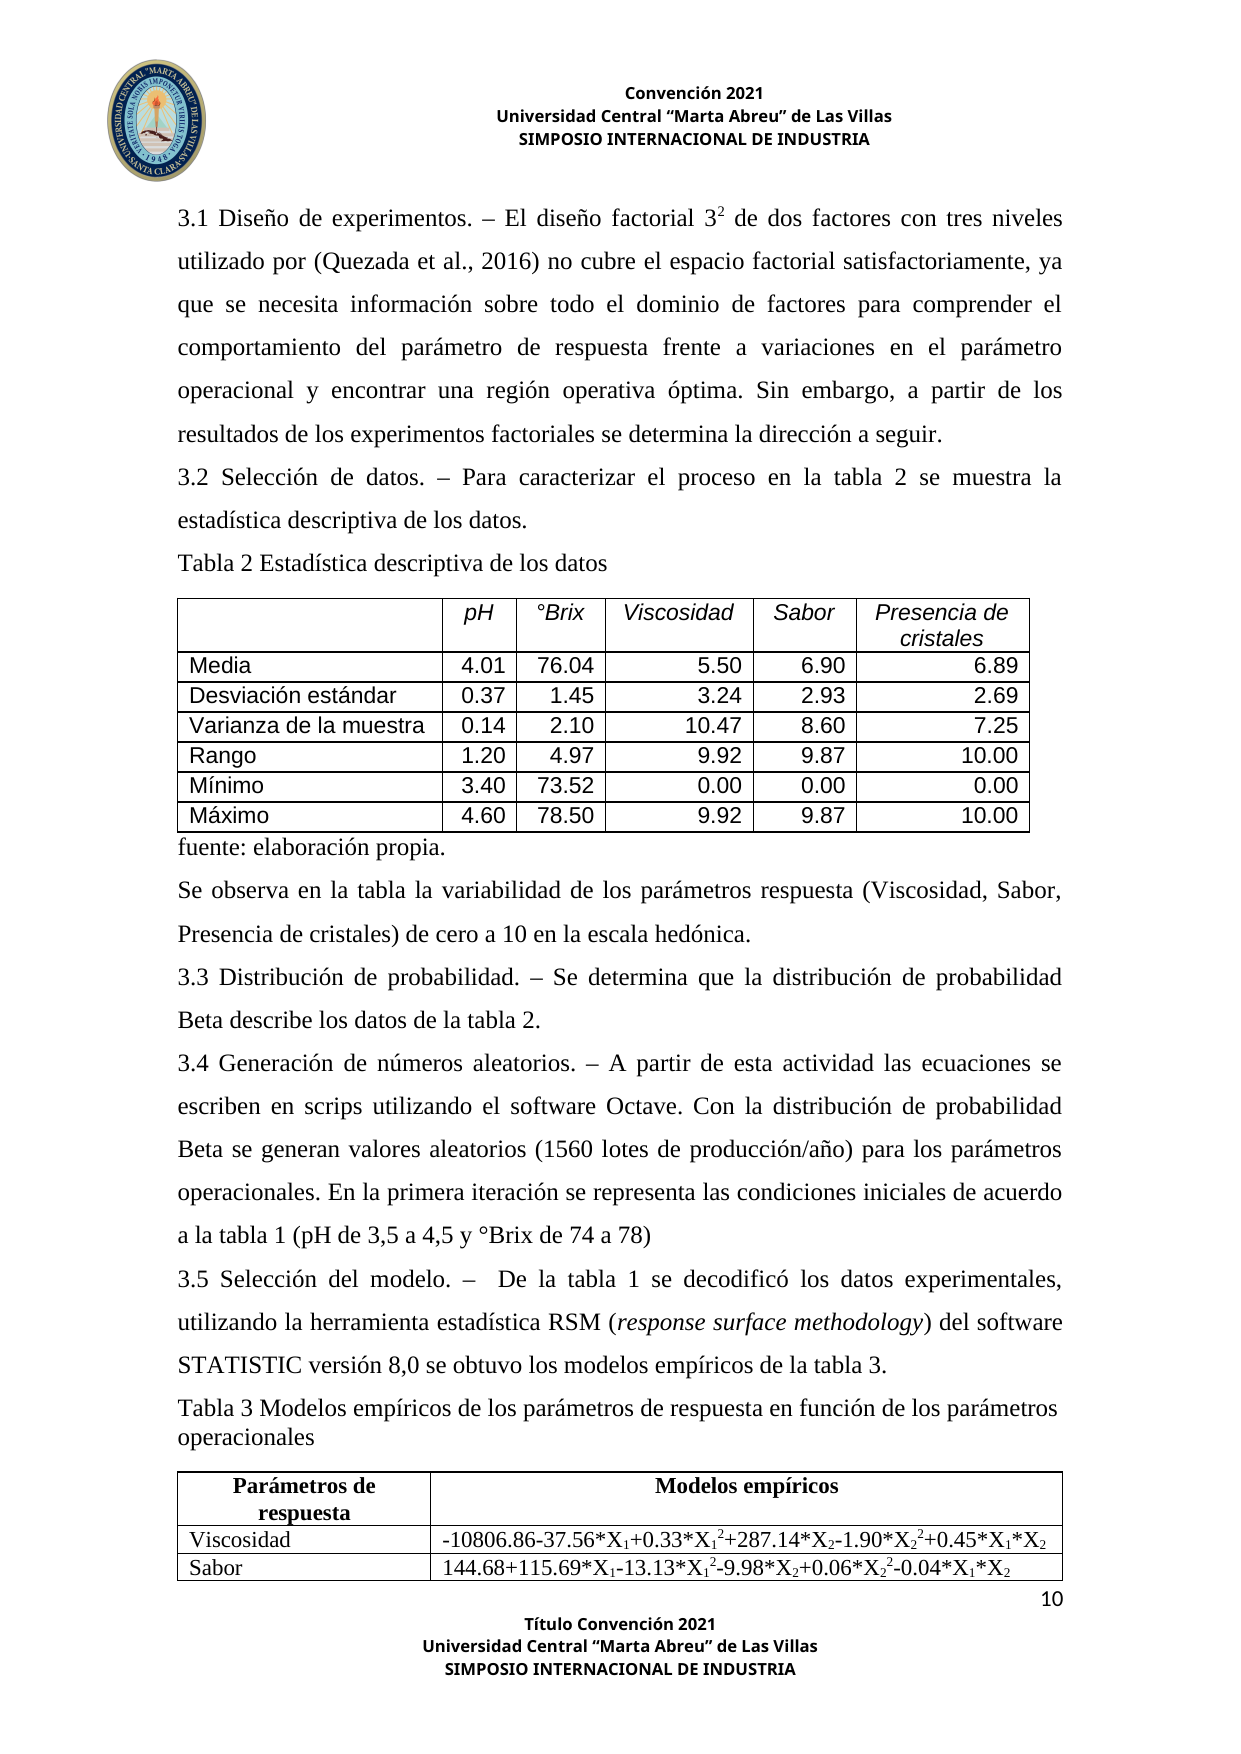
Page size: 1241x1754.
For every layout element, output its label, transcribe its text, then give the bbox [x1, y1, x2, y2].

table_cell 144.68+115.69*X1-13.13*X12-9.98*X2+0.06*X22-0.04*X1*X2 [431, 1554, 1062, 1580]
table_cell 3.24 [606, 683, 753, 711]
table_cell 0.14 [443, 713, 516, 741]
table_cell 8.60 [754, 713, 856, 741]
text 3.3 Distribución de probabilidad. – Se determina que la distribución de probabilidad Beta describe los datos de la tabla 2. [177, 962, 1063, 1034]
table_cell 3.40 [443, 773, 516, 801]
table_cell 0.37 [443, 683, 516, 711]
table_cell 7.25 [857, 713, 1029, 741]
table_cell Máximo [178, 803, 442, 831]
table_header pH [443, 599, 516, 651]
table_header [178, 599, 442, 651]
text Tabla 3 Modelos empíricos de los parámetros de respuesta en función de los parámetros operacionales [177, 1393, 1063, 1451]
table_cell Viscosidad [178, 1526, 430, 1553]
table_cell 2.10 [517, 713, 605, 741]
text 3.2 Selección de datos. – Para caracterizar el proceso en la tabla 2 se muestra la estadística descriptiva de los datos. [177, 462, 1063, 534]
table_cell 1.20 [443, 743, 516, 771]
table_cell 2.93 [754, 683, 856, 711]
text 3.1 Diseño de experimentos. – El diseño factorial 32 de dos factores con tres niveles utilizado por (Quezada et al., 2016) no cubre el espacio factorial satisfactoriamente, ya que se necesita información sobre todo el dominio de factores para comprender el comportamiento del parámetro de respuesta frente a variaciones en el parámetro operacional y encontrar una región operativa óptima. Sin embargo, a partir de los resultados de los experimentos factoriales se determina la dirección a seguir. [177, 203, 1063, 447]
table_cell Media [178, 653, 442, 681]
text Se observa en la tabla la variabilidad de los parámetros respuesta (Viscosidad, Sabor, Presencia de cristales) de cero a 10 en la escala hedónica. [177, 876, 1063, 947]
table_header Modelos empíricos [431, 1473, 1062, 1525]
table_header Parámetros de respuesta [178, 1473, 430, 1525]
table_cell 4.01 [443, 653, 516, 681]
table_cell Sabor [178, 1554, 430, 1580]
text 3.4 Generación de números aleatorios. – A partir de esta actividad las ecuaciones se escriben en scrips utilizando el software Octave. Con la distribución de probabilidad Beta se generan valores aleatorios (1560 lotes de producción/año) para los parámetros operacionales. En la primera iteración se representa las condiciones iniciales de acuerdo a la tabla 1 (pH de 3,5 a 4,5 y °Brix de 74 a 78) [177, 1048, 1063, 1249]
table_cell 10.47 [606, 713, 753, 741]
table_cell -10806.86-37.56*X1+0.33*X12+287.14*X2-1.90*X22+0.45*X1*X2 [431, 1526, 1062, 1553]
table_cell 73.52 [517, 773, 605, 801]
table_cell 10.00 [857, 803, 1029, 831]
table_cell 5.50 [606, 653, 753, 681]
table_cell 78.50 [517, 803, 605, 831]
table_cell 6.89 [857, 653, 1029, 681]
table_header Sabor [754, 599, 856, 651]
table_cell Varianza de la muestra [178, 713, 442, 741]
table_cell 4.97 [517, 743, 605, 771]
table_cell 1.45 [517, 683, 605, 711]
text Tabla 2 Estadística descriptiva de los datos [177, 548, 1063, 577]
table_cell 76.04 [517, 653, 605, 681]
table_header Presencia de cristales [857, 599, 1029, 651]
table_cell 0.00 [857, 773, 1029, 801]
table_cell Mínimo [178, 773, 442, 801]
table_cell 9.87 [754, 803, 856, 831]
table_cell 4.60 [443, 803, 516, 831]
table_cell 9.87 [754, 743, 856, 771]
text fuente: elaboración propia. [177, 832, 1063, 861]
table_cell 6.90 [754, 653, 856, 681]
table_header °Brix [517, 599, 605, 651]
table_cell 9.92 [606, 743, 753, 771]
picture [106, 59, 207, 183]
table_cell Desviación estándar [178, 683, 442, 711]
table_cell 10.00 [857, 743, 1029, 771]
table_header Viscosidad [606, 599, 753, 651]
table_cell 2.69 [857, 683, 1029, 711]
table_cell 0.00 [754, 773, 856, 801]
text 3.5 Selección del modelo. – De la tabla 1 se decodificó los datos experimentales, utilizando la herramienta estadística RSM (response surface methodology) del software STATISTIC versión 8,0 se obtuvo los modelos empíricos de la tabla 3. [177, 1264, 1063, 1379]
table_cell 0.00 [606, 773, 753, 801]
table_cell 9.92 [606, 803, 753, 831]
table_cell Rango [178, 743, 442, 771]
